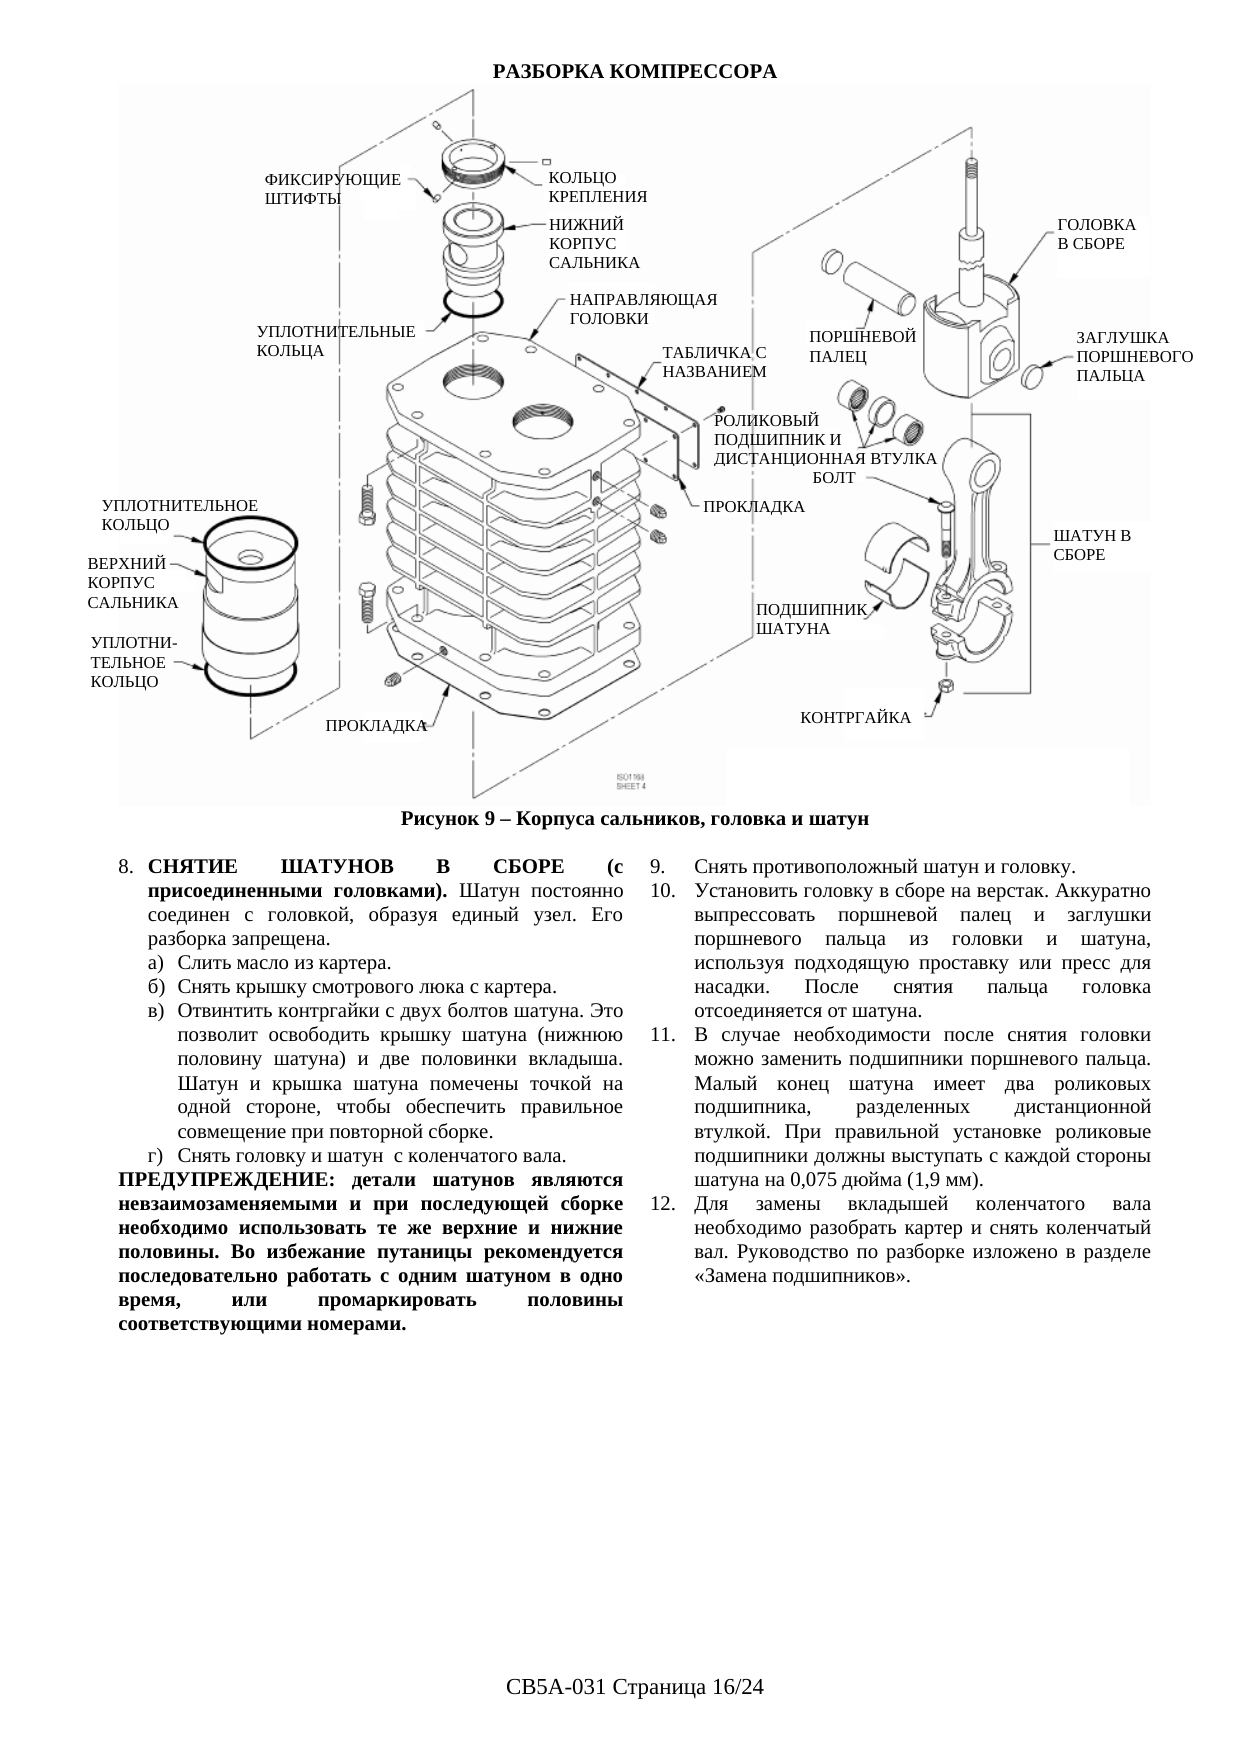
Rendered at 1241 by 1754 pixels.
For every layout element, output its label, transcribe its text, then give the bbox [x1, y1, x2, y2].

picture [118, 83, 1152, 806]
text РАЗБОРКА КОМПРЕССОРА [118, 59, 1152, 83]
table_header Снять противоположный шатун и головку. Установить головку в сборе на верстак. Аккуратно выпрессовать поршневой палец и заглушки поршневого пальца из головки и шатуна, используя подходящую проставку или пресс для насадки. После снятия пальца головка отсоединяется от шатуна. В случае необходимости после снятия головки можно заменить подшипники поршневого пальца. Малый конец шатуна имеет два роликовых подшипника, разделенных дистанционной втулкой. При правильной установке роликовые подшипники должны выступать с каждой стороны шатуна на (). Для замены вкладышей коленчатого вала необходимо разобрать картер и снять коленчатый вал. Руководство по разборке изложено в разделе «Замена подшипников». [635, 854, 1163, 1335]
table_header СНЯТИЕ ШАТУНОВ В СБОРЕ (с присоединенными головками). Шатун постоянно соединен с головкой, образуя единый узел. Его разборка запрещена. Слить масло из картера. Снять крышку смотрового люка с картера. Отвинтить контргайки с двух болтов шатуна. Это позволит освободить крышку шатуна (нижнюю половину шатуна) и две половинки вкладыша. Шатун и крышка шатуна помечены точкой на одной стороне, чтобы обеспечить правильное совмещение при повторной сборке. Снять головку и шатун с коленчатого вала. ПРЕДУПРЕЖДЕНИЕ: детали шатунов являются невзаимозаменяемыми и при последующей сборке необходимо использовать те же верхние и нижние половины. Во избежание путаницы рекомендуется последовательно работать с одним шатуном в одно время, или промаркировать половины соответствующими номерами. [107, 854, 635, 1335]
text Рисунок 9 – Корпуса сальников, головка и шатун [118, 806, 1152, 830]
